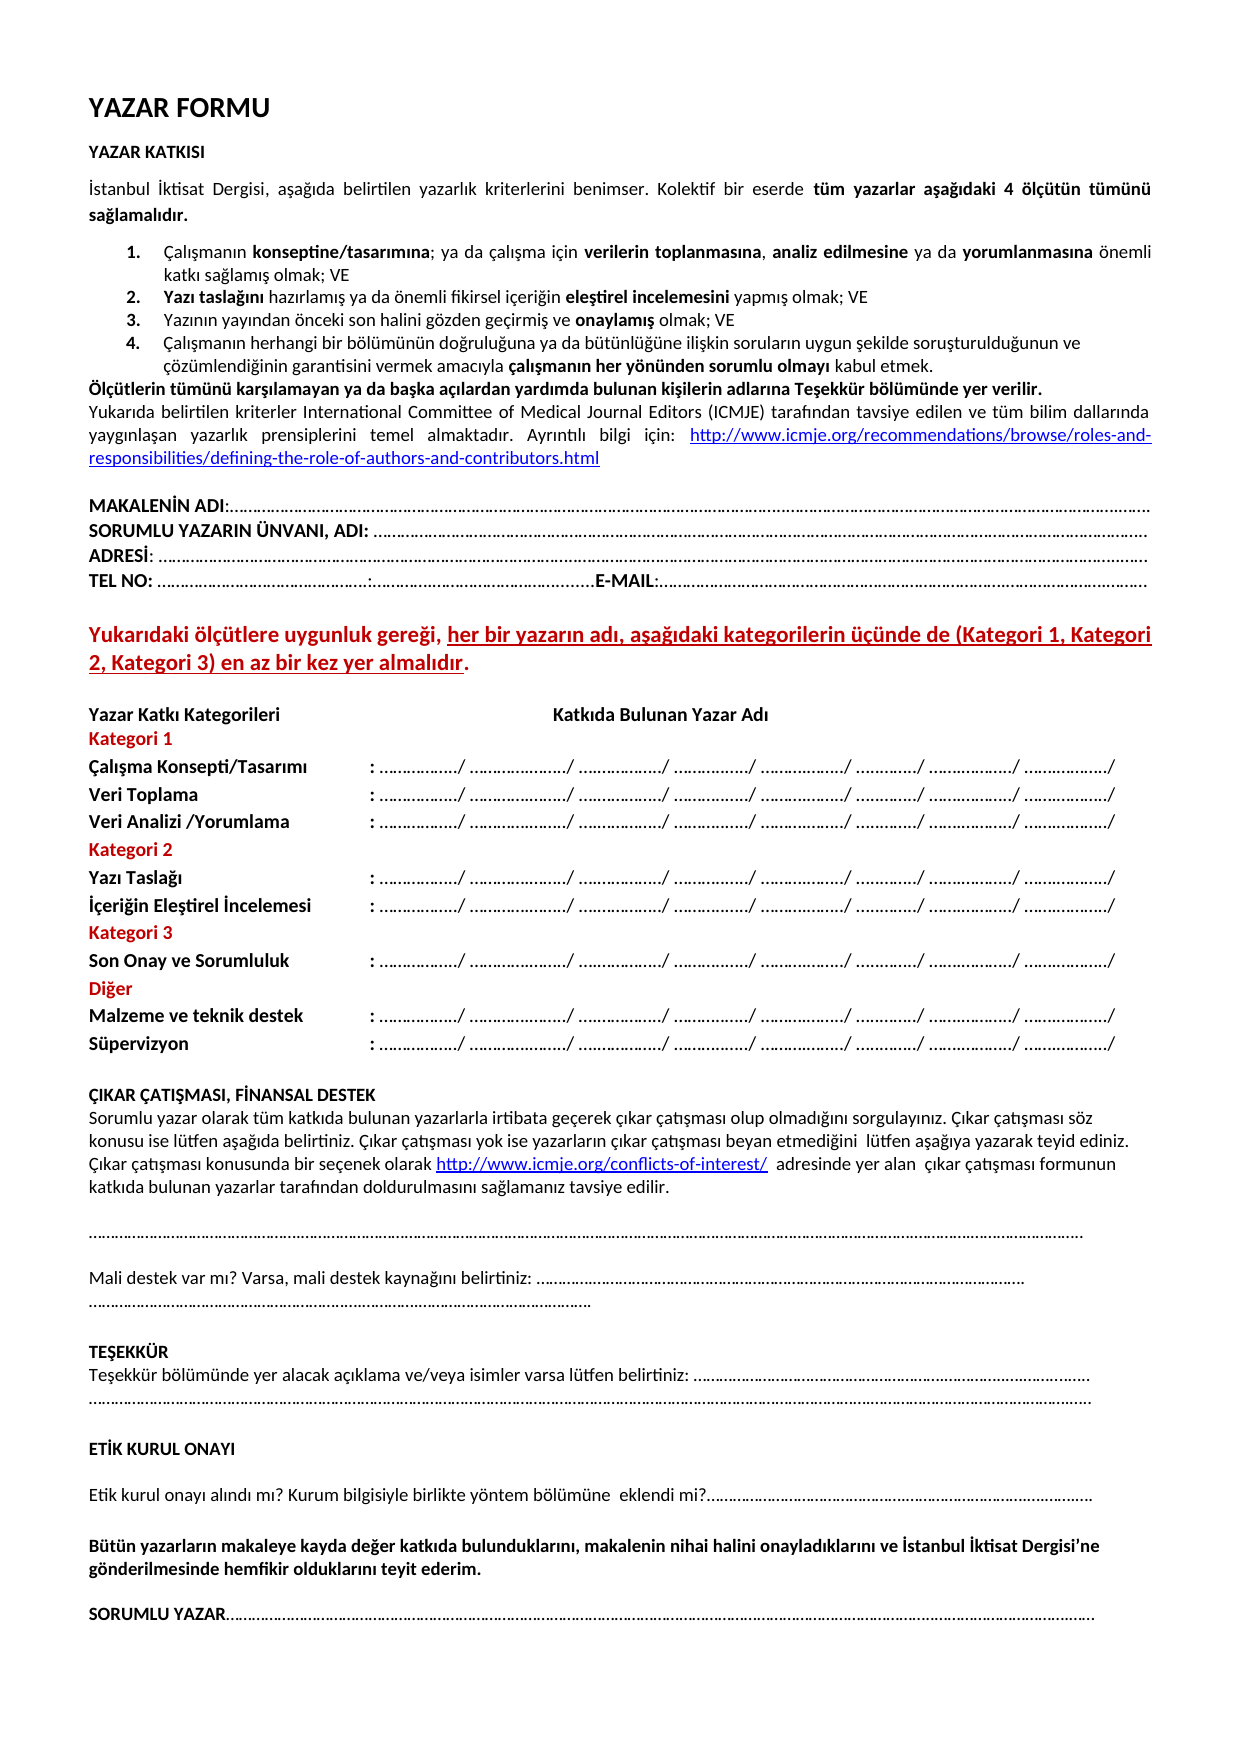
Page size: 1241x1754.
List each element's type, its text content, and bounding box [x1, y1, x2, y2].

text Yazar Katkı Kategorileri Katkıda Bulunan Yazar Adı [89, 701, 1152, 726]
text Yukarıda belirtilen kriterler International Committee of Medical Journal Editors (ICMJE) tarafından tavsiye edilen ve tüm bilim dallarında yaygınlaşan yazarlık prensiplerini temel almaktadır. Ayrıntılı bilgi için: http://www.icmje.org/recommendations/browse/roles-and-responsibilities/defining-the-role-of-authors-and-contributors.html [89, 400, 1152, 469]
list Yazının yayından önceki son halini gözden geçirmiş ve onaylamış olmak; VE [126, 309, 1152, 332]
text ETİK KURUL ONAYI [89, 1437, 1152, 1460]
text Yazı Taslağı : ……………../ ………….……../ ….…………../ ………..…../ ……….……../ …..……../ …….………../ …….………../ [22, 865, 1152, 889]
text ADRESİ: ………………………………………………………………………………..………………………………………………………………………………………………………..…… [89, 542, 1152, 567]
text SORUMLU YAZARIN ÜNVANI, ADI: …………………………………………………………………………………………………………………………………………………….. [89, 517, 1152, 542]
text Bütün yazarların makaleye kayda değer katkıda bulunduklarını, makalenin nihai halini onayladıklarını ve İstanbul İktisat Dergisi’ne gönderilmesinde hemfikir olduklarını teyit ederim. [89, 1534, 1152, 1580]
text Sorumlu yazar olarak tüm katkıda bulunan yazarlarla irtibata geçerek çıkar çatışması olup olmadığını sorgulayınız. Çıkar çatışması söz konusu ise lütfen aşağıda belirtiniz. Çıkar çatışması yok ise yazarların çıkar çatışması beyan etmediğini lütfen aşağıya yazarak teyid ediniz. Çıkar çatışması konusunda bir seçenek olarak http://www.icmje.org/conflicts-of-interest/ adresinde yer alan çıkar çatışması formunun katkıda bulunan yazarlar tarafından doldurulmasını sağlamanız tavsiye edilir. [89, 1106, 1152, 1198]
text Süpervizyon : ……………../ ………….……../ ….…………../ ………..…../ ……….……../ …..……../ …….………../ …….………../ [89, 1031, 1152, 1055]
text Son Onay ve Sorumluluk : ……………../ ………….……../ ….…………../ ………..…../ ……….……../ …..……../ …….………../ …….………../ Diğer [89, 948, 1152, 1000]
text Kategori 3 [89, 920, 1152, 944]
text Teşekkür bölümünde yer alacak açıklama ve/veya isimler varsa lütfen belirtiniz: ………………………………………………….…………..….……....….. [89, 1363, 1152, 1386]
text Yukarıdaki ölçütlere uygunluk gereği, her bir yazarın adı, aşağıdaki kategorilerin üçünde de (Kategori 1, Kategori 2, Kategori 3) en az bir kez yer almalıdır. [89, 620, 1152, 676]
text İçeriğin Eleştirel İncelemesi : ……………../ ………….……../ ….…………../ ………..…../ ……….……../ …..……../ …….………../ …….………../ [22, 893, 1152, 917]
text SORUMLU YAZAR………………………………………………………………………………………………………………………………………………..………………………….…… [89, 1580, 1152, 1626]
text TEL NO: ……………………………………….:………….………………………........E-MAIL:………………………………………………………………….………………….……… [89, 567, 1152, 592]
list Yazı taslağını hazırlamış ya da önemli fikirsel içeriğin eleştirel incelemesini yapmış olmak; VE [126, 286, 1152, 309]
text İstanbul İktisat Dergisi, aşağıda belirtilen yazarlık kriterlerini benimser. Kolektif bir eserde tüm yazarlar aşağıdaki 4 ölçütün tümünü sağlamalıdır. [89, 177, 1152, 226]
text Kategori 1 [22, 726, 1152, 751]
text YAZAR FORMU [89, 89, 1152, 124]
text ………………………………………….…………………………………………………………………………………………………………………………….………….…………………….. [89, 1221, 1152, 1243]
text Malzeme ve teknik destek : ……………../ ………….……../ ….…………../ ………..…../ ……….……../ …..……../ …….………../ …….………../ [22, 1003, 1152, 1028]
text ÇIKAR ÇATIŞMASI, FİNANSAL DESTEK [89, 1059, 1152, 1106]
text Veri Analizi /Yorumlama : ……………../ ………….……../ ….…………../ ………..…../ ……….……../ …..……../ …….………../ …….………../ Kategori 2 [89, 809, 1152, 861]
text YAZAR KATKISI [89, 140, 1152, 163]
text Mali destek var mı? Varsa, mali destek kaynağını belirtiniz: ………….……………………………………………………………………………………….…………………………………………………..….………….…………………………………. [89, 1266, 1152, 1312]
text MAKALENİN ADI:…………………………………………………………………………………………………………..……………………………………………………………….……. [89, 469, 1152, 517]
list Çalışmanın konseptine/tasarımına; ya da çalışma için verilerin toplanmasına, analiz edilmesine ya da yorumlanmasına önemli katkı sağlamış olmak; VE [126, 240, 1152, 286]
text Veri Toplama : ……………../ ………….……../ ….…………../ ………..…../ ……….……../ …..……../ …….………../ …….………../ [89, 782, 1152, 806]
text TEŞEKKÜR [89, 1340, 1152, 1363]
text Çalışma Konsepti/Tasarımı : ……………../ ………….……../ ….…………../ ………..…../ ……….……../ …..……../ …….………../ …….………../ [22, 754, 1152, 778]
text Etik kurul onayı alındı mı? Kurum bilgisiyle birlikte yöntem bölümüne eklendi mi?……………………………………….……………………….….…….…. [89, 1483, 1152, 1534]
text Ölçütlerin tümünü karşılamayan ya da başka açılardan yardımda bulunan kişilerin adlarına Teşekkür bölümünde yer verilir. [89, 377, 1152, 400]
list Çalışmanın herhangi bir bölümünün doğruluğuna ya da bütünlüğüne ilişkin soruların uygun şekilde soruşturulduğunun ve çözümlendiğinin garantisini vermek amacıyla çalışmanın her yönünden sorumlu olmayı kabul etmek. [126, 332, 1152, 377]
text ……………………………………………………………………………………………………………………………………………………………….……………………………………….….. [89, 1386, 1152, 1409]
